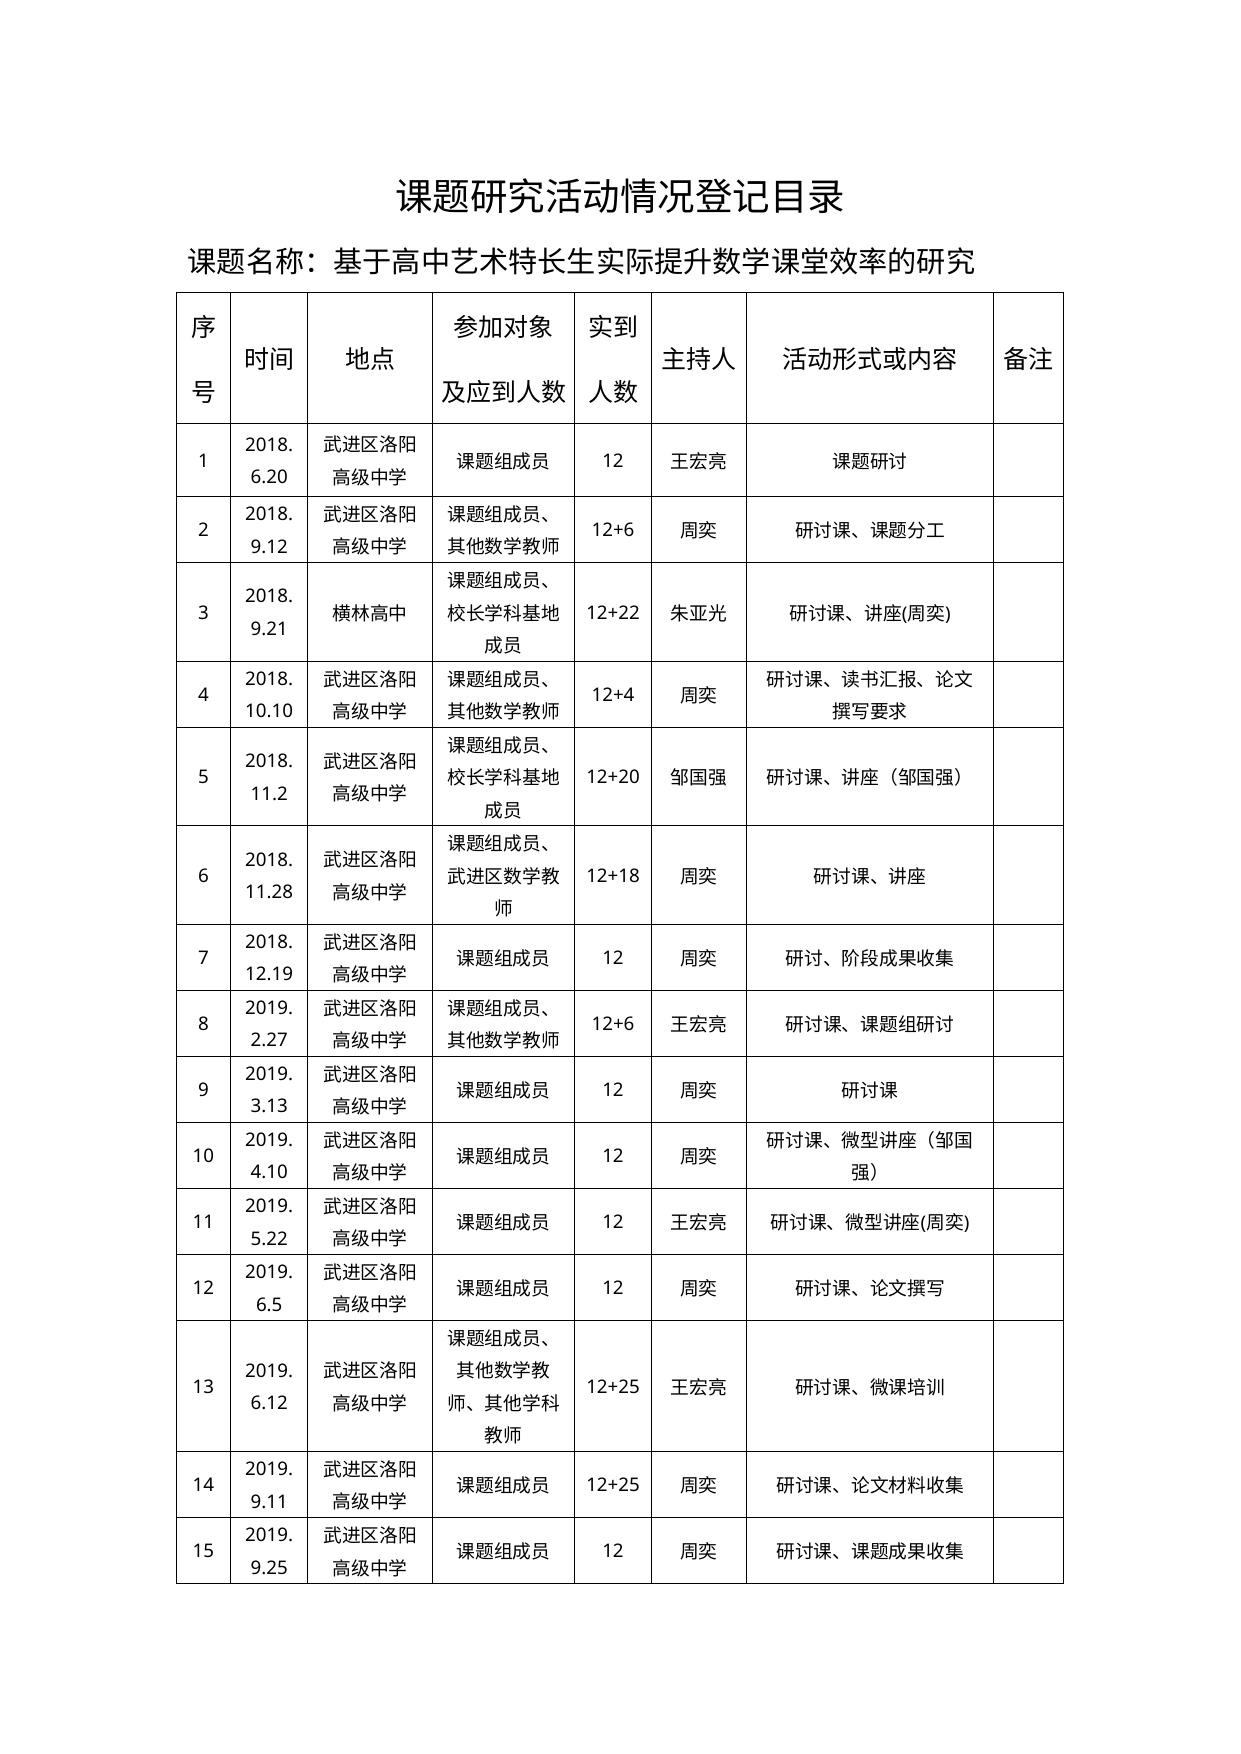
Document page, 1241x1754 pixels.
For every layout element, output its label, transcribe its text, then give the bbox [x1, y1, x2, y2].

table_cell 武进区洛阳高级中学 [308, 991, 432, 1056]
table_cell 课题组成员、其他数学教师、其他学科教师 [433, 1321, 574, 1451]
table_cell 课题组成员 [433, 1255, 574, 1320]
table_cell 研讨课、讲座（邹国强） [747, 728, 993, 825]
table_cell 8 [177, 991, 230, 1056]
table_cell 课题组成员、 校长学科基地成员 [433, 728, 574, 825]
table_cell 2018.10.10 [231, 662, 307, 727]
table_cell 武进区洛阳高级中学 [308, 1518, 432, 1583]
table_cell 课题研讨 [747, 424, 993, 496]
table_cell 12+25 [575, 1321, 651, 1451]
table_cell 15 [177, 1518, 230, 1583]
table_cell 2018.11.28 [231, 826, 307, 924]
table_cell [994, 662, 1063, 727]
table_cell 周奕 [652, 1518, 746, 1583]
table_cell 王宏亮 [652, 424, 746, 496]
table_cell 12 [177, 1255, 230, 1320]
table_cell 课题组成员、 其他数学教师 [433, 662, 574, 727]
table_cell 12+6 [575, 991, 651, 1056]
table_cell 11 [177, 1189, 230, 1254]
table_cell 2018.6.20 [231, 424, 307, 496]
table_cell 研讨课、课题成果收集 [747, 1518, 993, 1583]
table_cell 7 [177, 925, 230, 990]
table_cell 研讨课、读书汇报、论文撰写要求 [747, 662, 993, 727]
table_cell [994, 925, 1063, 990]
table_cell 研讨课、课题分工 [747, 497, 993, 562]
table_cell 12 [575, 424, 651, 496]
table_cell 武进区洛阳高级中学 [308, 728, 432, 825]
table_cell [994, 497, 1063, 562]
table_cell [994, 1189, 1063, 1254]
table_cell 12 [575, 1189, 651, 1254]
table_cell 1 [177, 424, 230, 496]
table_cell 课题组成员 [433, 1452, 574, 1517]
table_cell [994, 1057, 1063, 1122]
table_cell 研讨课、论文撰写 [747, 1255, 993, 1320]
table_header 时间 [231, 293, 307, 423]
table_cell 周奕 [652, 1123, 746, 1188]
table_cell 周奕 [652, 925, 746, 990]
table_cell 周奕 [652, 826, 746, 924]
text 课题名称：基于高中艺术特长生实际提升数学课堂效率的研究 [187, 227, 1053, 292]
table_cell 12 [575, 1123, 651, 1188]
table_cell 课题组成员、 其他数学教师 [433, 497, 574, 562]
table_cell 武进区洛阳高级中学 [308, 1123, 432, 1188]
table_cell 12+4 [575, 662, 651, 727]
table_header 参加对象 及应到人数 [433, 293, 574, 423]
table_cell 12 [575, 1255, 651, 1320]
table_header 主持人 [652, 293, 746, 423]
table_cell 课题组成员 [433, 1123, 574, 1188]
table_cell 周奕 [652, 1057, 746, 1122]
table_cell 横林高中 [308, 563, 432, 661]
table_cell 武进区洛阳高级中学 [308, 1057, 432, 1122]
table_cell 12+6 [575, 497, 651, 562]
table_cell 课题组成员 [433, 1189, 574, 1254]
table_cell 研讨课、微型讲座（邹国强） [747, 1123, 993, 1188]
table_header 地点 [308, 293, 432, 423]
table_cell 课题组成员 [433, 1518, 574, 1583]
table_cell 3 [177, 563, 230, 661]
table_cell 周奕 [652, 662, 746, 727]
table_cell 2019.9.25 [231, 1518, 307, 1583]
table_cell 2018.12.19 [231, 925, 307, 990]
table_cell 课题组成员 [433, 925, 574, 990]
table_cell 朱亚光 [652, 563, 746, 661]
table_cell [994, 826, 1063, 924]
table_cell 研讨课、讲座(周奕) [747, 563, 993, 661]
table_cell 课题组成员、 武进区数学教师 [433, 826, 574, 924]
table_cell 13 [177, 1321, 230, 1451]
table_cell 课题组成员 [433, 1057, 574, 1122]
table_cell 研讨课、课题组研讨 [747, 991, 993, 1056]
table_cell 武进区洛阳高级中学 [308, 826, 432, 924]
table_cell 9 [177, 1057, 230, 1122]
table_cell 12 [575, 1057, 651, 1122]
table_header 活动形式或内容 [747, 293, 993, 423]
table_cell 王宏亮 [652, 1189, 746, 1254]
table_cell 课题组成员、 校长学科基地成员 [433, 563, 574, 661]
table_header 备注 [994, 293, 1063, 423]
table_cell 10 [177, 1123, 230, 1188]
table_cell 武进区洛阳高级中学 [308, 1189, 432, 1254]
table_cell 研讨课 [747, 1057, 993, 1122]
table_cell 2019.3.13 [231, 1057, 307, 1122]
table_cell 12+18 [575, 826, 651, 924]
table_cell 2019.6.5 [231, 1255, 307, 1320]
table_cell [994, 1123, 1063, 1188]
table_cell 2018.9.12 [231, 497, 307, 562]
table_cell 周奕 [652, 1452, 746, 1517]
table_cell 14 [177, 1452, 230, 1517]
table_cell 武进区洛阳高级中学 [308, 1321, 432, 1451]
table_cell 周奕 [652, 1255, 746, 1320]
table_cell [994, 991, 1063, 1056]
table_cell 武进区洛阳高级中学 [308, 1255, 432, 1320]
table_cell 12+20 [575, 728, 651, 825]
table_cell 2019.6.12 [231, 1321, 307, 1451]
table_cell [994, 563, 1063, 661]
table_cell 王宏亮 [652, 1321, 746, 1451]
table_cell 课题组成员 [433, 424, 574, 496]
table_cell 12+25 [575, 1452, 651, 1517]
table_header 实到人数 [575, 293, 651, 423]
table_cell 12+22 [575, 563, 651, 661]
table_cell 2019.9.11 [231, 1452, 307, 1517]
table_cell [994, 728, 1063, 825]
table_header 序号 [177, 293, 230, 423]
table_cell 2019.2.27 [231, 991, 307, 1056]
table_cell 6 [177, 826, 230, 924]
table_cell 武进区洛阳高级中学 [308, 662, 432, 727]
table_cell 武进区洛阳高级中学 [308, 1452, 432, 1517]
table_cell 12 [575, 925, 651, 990]
table_cell 武进区洛阳高级中学 [308, 925, 432, 990]
table_cell 2019.4.10 [231, 1123, 307, 1188]
table_cell [994, 1255, 1063, 1320]
table_cell 课题组成员、其他数学教师 [433, 991, 574, 1056]
table_cell 研讨课、讲座 [747, 826, 993, 924]
table_cell 研讨、阶段成果收集 [747, 925, 993, 990]
table_cell 5 [177, 728, 230, 825]
table_cell [994, 1518, 1063, 1583]
table_cell 2018.11.2 [231, 728, 307, 825]
table_cell 12 [575, 1518, 651, 1583]
table_cell 研讨课、论文材料收集 [747, 1452, 993, 1517]
table_cell 王宏亮 [652, 991, 746, 1056]
table_cell 周奕 [652, 497, 746, 562]
table_cell 邹国强 [652, 728, 746, 825]
text 课题研究活动情况登记目录 [187, 162, 1053, 227]
table_cell 2 [177, 497, 230, 562]
table_cell 2019.5.22 [231, 1189, 307, 1254]
table_cell [994, 1321, 1063, 1451]
table_cell 2018.9.21 [231, 563, 307, 661]
table_cell 4 [177, 662, 230, 727]
table_cell 武进区洛阳高级中学 [308, 424, 432, 496]
table_cell [994, 424, 1063, 496]
table_cell [994, 1452, 1063, 1517]
table_cell 武进区洛阳高级中学 [308, 497, 432, 562]
table_cell 研讨课、微型讲座(周奕) [747, 1189, 993, 1254]
table_cell 研讨课、微课培训 [747, 1321, 993, 1451]
